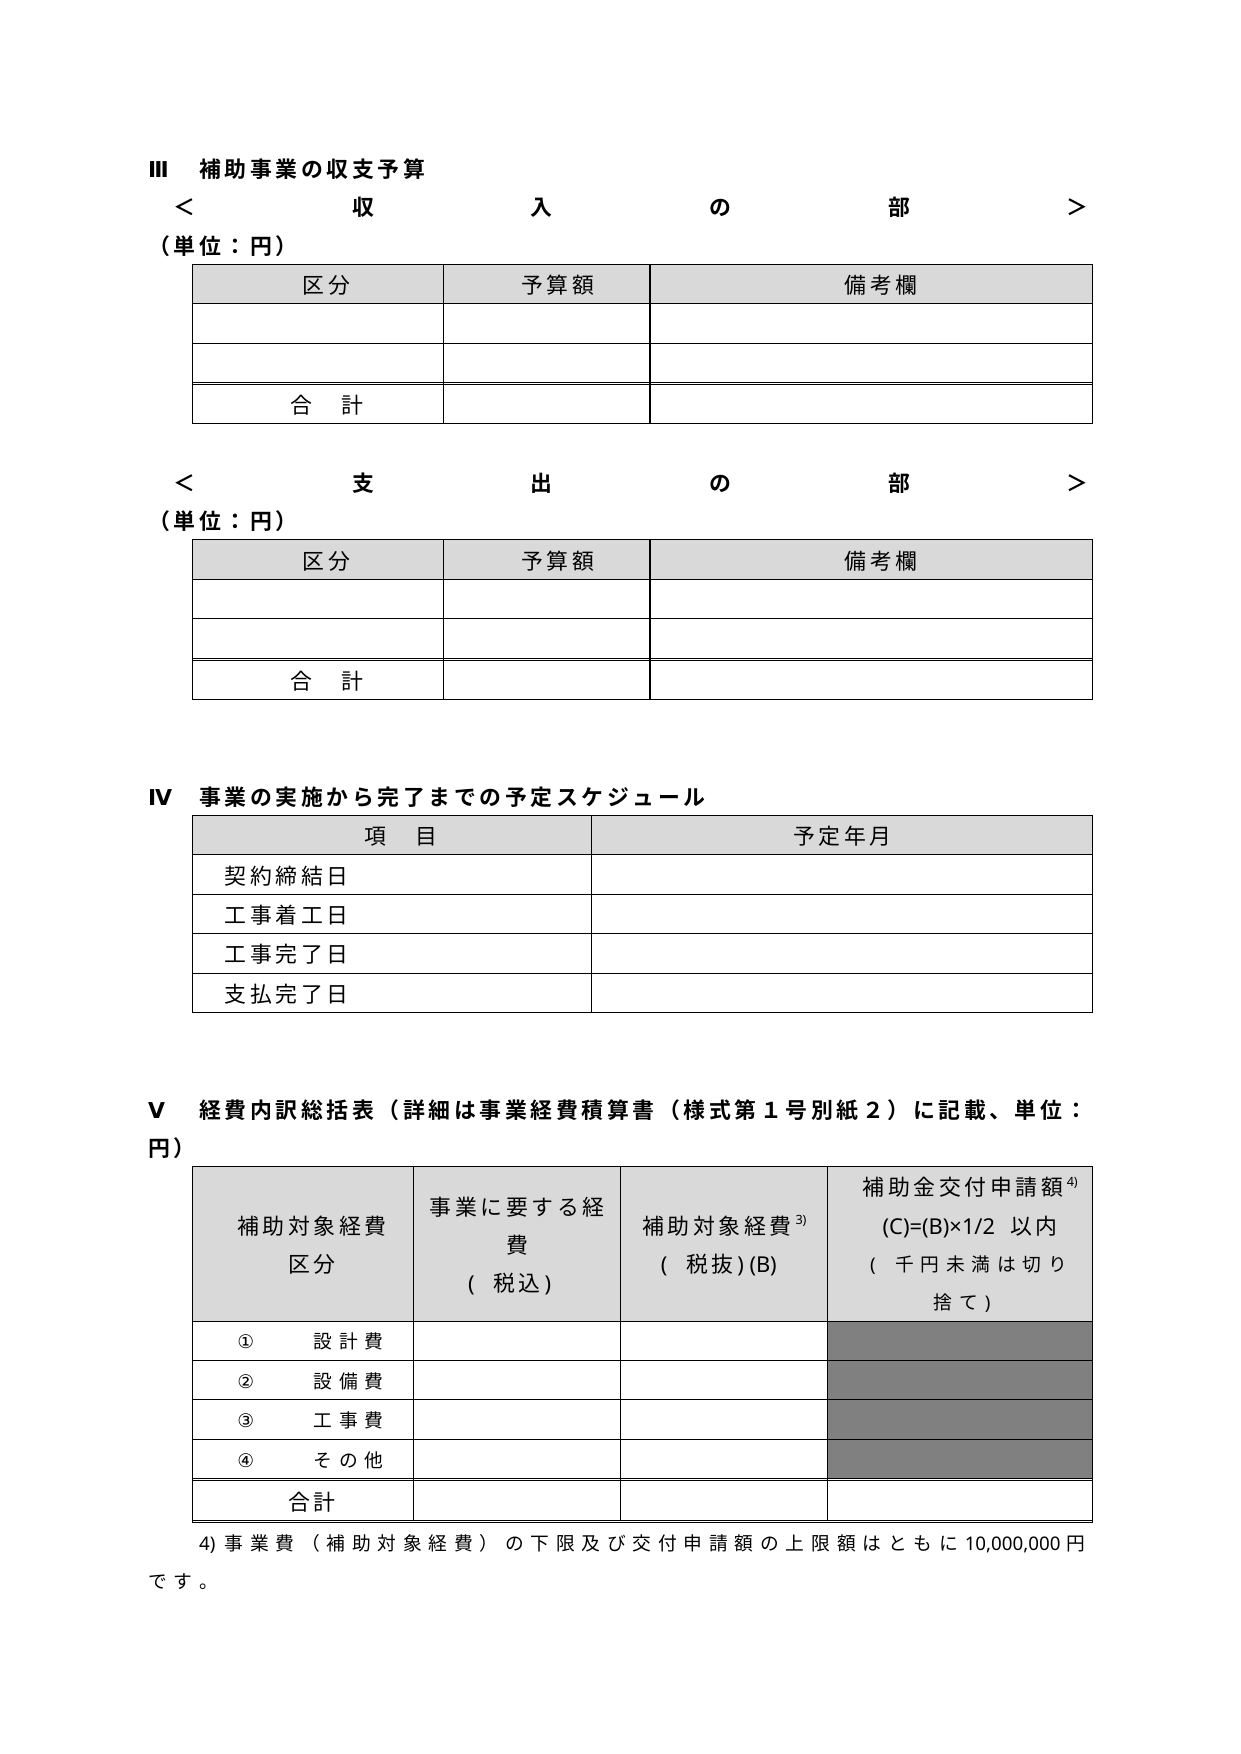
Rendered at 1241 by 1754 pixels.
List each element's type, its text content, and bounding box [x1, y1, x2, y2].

table_header 項 目 [193, 816, 591, 854]
table_cell [621, 1440, 827, 1478]
table_header 予定年月 [592, 816, 1092, 854]
table_cell [193, 619, 443, 657]
table_cell 工事完了日 [193, 934, 591, 972]
table_cell [592, 934, 1092, 972]
table_cell [444, 661, 649, 699]
table_cell 合計 [193, 1481, 413, 1519]
table_cell 設備費 [193, 1361, 413, 1399]
table_cell [651, 385, 1092, 423]
table_cell [193, 344, 443, 382]
text Ⅲ 補助事業の収支予算 [148, 149, 1092, 187]
table_cell [444, 304, 649, 342]
table_cell [414, 1322, 620, 1360]
table_cell [828, 1440, 1092, 1478]
table_cell [621, 1400, 827, 1439]
table_cell [651, 344, 1092, 382]
table_cell [651, 580, 1092, 618]
table_cell [651, 619, 1092, 657]
table_cell [193, 304, 443, 342]
table_cell [444, 385, 649, 423]
table_cell [828, 1322, 1092, 1360]
table_cell 設計費 [193, 1322, 413, 1360]
table_header 予算額 [444, 265, 649, 303]
table_cell 工事費 [193, 1400, 413, 1439]
table_cell 工事着工日 [193, 895, 591, 933]
text ＜支出の部＞ （単位：円） [148, 463, 1092, 539]
table_cell [651, 661, 1092, 699]
text 4)事業費（補助対象経費）の下限及び交付申請額の上限額はともに10,000,000円です。 [148, 1523, 1092, 1599]
table_header 備考欄 [651, 265, 1092, 303]
table_header 区分 [193, 265, 443, 303]
table_cell [414, 1361, 620, 1399]
table_cell 合 計 [193, 385, 443, 423]
table_header 補助金交付申請額4) (C)=(B)×1/2以内 (千円未満は切り捨て) [828, 1167, 1092, 1321]
table_cell その他 [193, 1440, 413, 1478]
table_header 事業に要する経費 (税込) [414, 1167, 620, 1321]
table_cell 合 計 [193, 661, 443, 699]
table_cell [414, 1400, 620, 1439]
table_cell [828, 1481, 1092, 1519]
table_cell [592, 974, 1092, 1012]
table_cell [444, 619, 649, 657]
table_cell [444, 580, 649, 618]
text Ⅳ 事業の実施から完了までの予定スケジュール [148, 777, 1092, 815]
table_header 補助対象経費区分 [193, 1167, 413, 1321]
table_cell [828, 1400, 1092, 1439]
text ＜収入の部＞ （単位：円） [148, 187, 1092, 264]
table_cell 支払完了日 [193, 974, 591, 1012]
table_cell [592, 855, 1092, 894]
table_cell [193, 580, 443, 618]
table_header 備考欄 [651, 540, 1092, 579]
table_cell [444, 344, 649, 382]
table_cell [621, 1361, 827, 1399]
table_cell [828, 1361, 1092, 1399]
table_cell [414, 1481, 620, 1519]
table_header 区分 [193, 540, 443, 579]
table_cell [651, 304, 1092, 342]
table_cell [621, 1481, 827, 1519]
text Ⅴ 経費内訳総括表（詳細は事業経費積算書（様式第１号別紙２）に記載、単位：円） [148, 1089, 1092, 1166]
table_cell 契約締結日 [193, 855, 591, 894]
table_cell [592, 895, 1092, 933]
table_cell [414, 1440, 620, 1478]
table_cell [621, 1322, 827, 1360]
table_header 補助対象経費3) (税抜) (B) [621, 1167, 827, 1321]
table_header 予算額 [444, 540, 649, 579]
